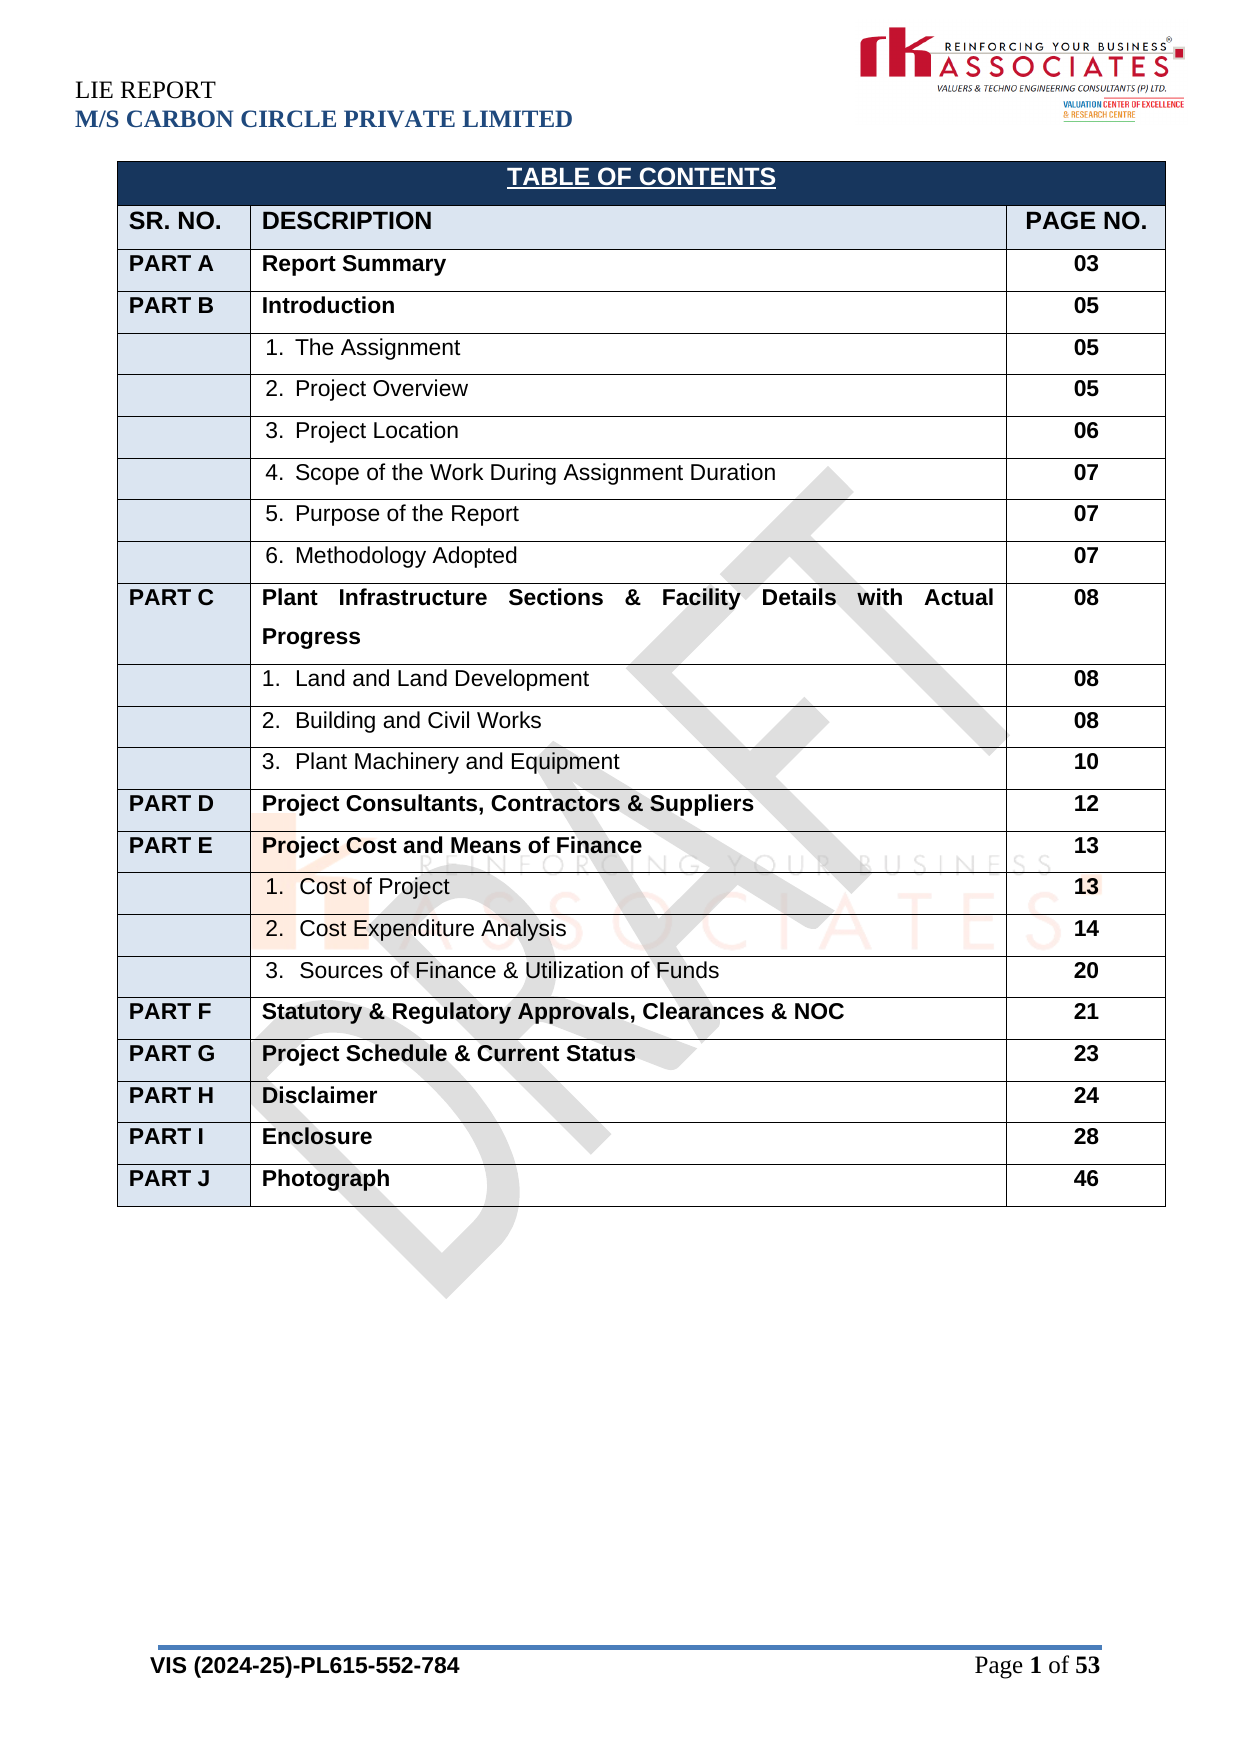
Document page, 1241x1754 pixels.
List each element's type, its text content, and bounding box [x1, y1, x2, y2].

table_header TABLE OF CONTENTS [118, 162, 1165, 205]
table_cell 08 [1007, 665, 1165, 706]
table_cell [118, 459, 250, 499]
table_cell Methodology Adopted [251, 542, 1006, 583]
table_cell 03 [1007, 250, 1165, 291]
table_cell Project Cost and Means of Finance [251, 832, 1006, 872]
table_cell 12 [1007, 790, 1165, 831]
table_cell 07 [1007, 459, 1165, 499]
table_cell PART G [118, 1040, 250, 1081]
table_cell 13 [1007, 832, 1165, 872]
table_cell Photograph [251, 1165, 1006, 1206]
table_cell 23 [1007, 1040, 1165, 1081]
table_cell 05 [1007, 334, 1165, 374]
table_cell Enclosure [251, 1123, 1006, 1164]
picture [854, 19, 1188, 125]
table_cell 46 [1007, 1165, 1165, 1206]
table_cell Statutory & Regulatory Approvals, Clearances & NOC [251, 998, 1006, 1039]
table_cell [118, 375, 250, 416]
table_cell Cost of Project [251, 873, 1006, 914]
table_cell Building and Civil Works [251, 707, 1006, 747]
table_cell Cost Expenditure Analysis [251, 915, 1006, 956]
table_cell 10 [1007, 748, 1165, 789]
table_cell 28 [1007, 1123, 1165, 1164]
table_cell [118, 500, 250, 541]
table_cell Project Overview [251, 375, 1006, 416]
table_cell [118, 334, 250, 374]
table_cell 21 [1007, 998, 1165, 1039]
table_cell Project Schedule & Current Status [251, 1040, 1006, 1081]
table_cell Purpose of the Report [251, 500, 1006, 541]
table_cell [118, 542, 250, 583]
table_cell Project Consultants, Contractors & Suppliers [251, 790, 1006, 831]
table_cell 07 [1007, 500, 1165, 541]
table_cell PART C [118, 584, 250, 664]
table_cell [118, 957, 250, 997]
table_cell 05 [1007, 375, 1165, 416]
table_cell [118, 748, 250, 789]
table_cell Disclaimer [251, 1082, 1006, 1122]
table_cell Plant Machinery and Equipment [251, 748, 1006, 789]
table_cell PAGE NO. [1007, 206, 1165, 249]
table_cell [118, 665, 250, 706]
table_cell Sources of Finance & Utilization of Funds [251, 957, 1006, 997]
table_cell PART D [118, 790, 250, 831]
table_cell PART F [118, 998, 250, 1039]
table_cell Land and Land Development [251, 665, 1006, 706]
table_cell 13 [1007, 873, 1165, 914]
table_cell The Assignment [251, 334, 1006, 374]
table_cell PART B [118, 292, 250, 333]
table_cell PART J [118, 1165, 250, 1206]
table_cell 24 [1007, 1082, 1165, 1122]
table_cell PART I [118, 1123, 250, 1164]
table_cell DESCRIPTION [251, 206, 1006, 249]
table_cell [118, 707, 250, 747]
table_cell [118, 417, 250, 458]
table_cell 08 [1007, 707, 1165, 747]
table_cell 05 [1007, 292, 1165, 333]
table_cell Introduction [251, 292, 1006, 333]
table_cell 06 [1007, 417, 1165, 458]
table_cell PART A [118, 250, 250, 291]
table_cell PART E [118, 832, 250, 872]
table_cell 08 [1007, 584, 1165, 664]
table_cell Scope of the Work During Assignment Duration [251, 459, 1006, 499]
table_cell Report Summary [251, 250, 1006, 291]
table_cell SR. NO. [118, 206, 250, 249]
table_cell Plant Infrastructure Sections & Facility Details with Actual Progress [251, 584, 1006, 664]
table_cell 07 [1007, 542, 1165, 583]
table_cell 20 [1007, 957, 1165, 997]
table_cell Project Location [251, 417, 1006, 458]
table_cell PART H [118, 1082, 250, 1122]
table_cell [118, 873, 250, 914]
table_cell 14 [1007, 915, 1165, 956]
table_cell [118, 915, 250, 956]
